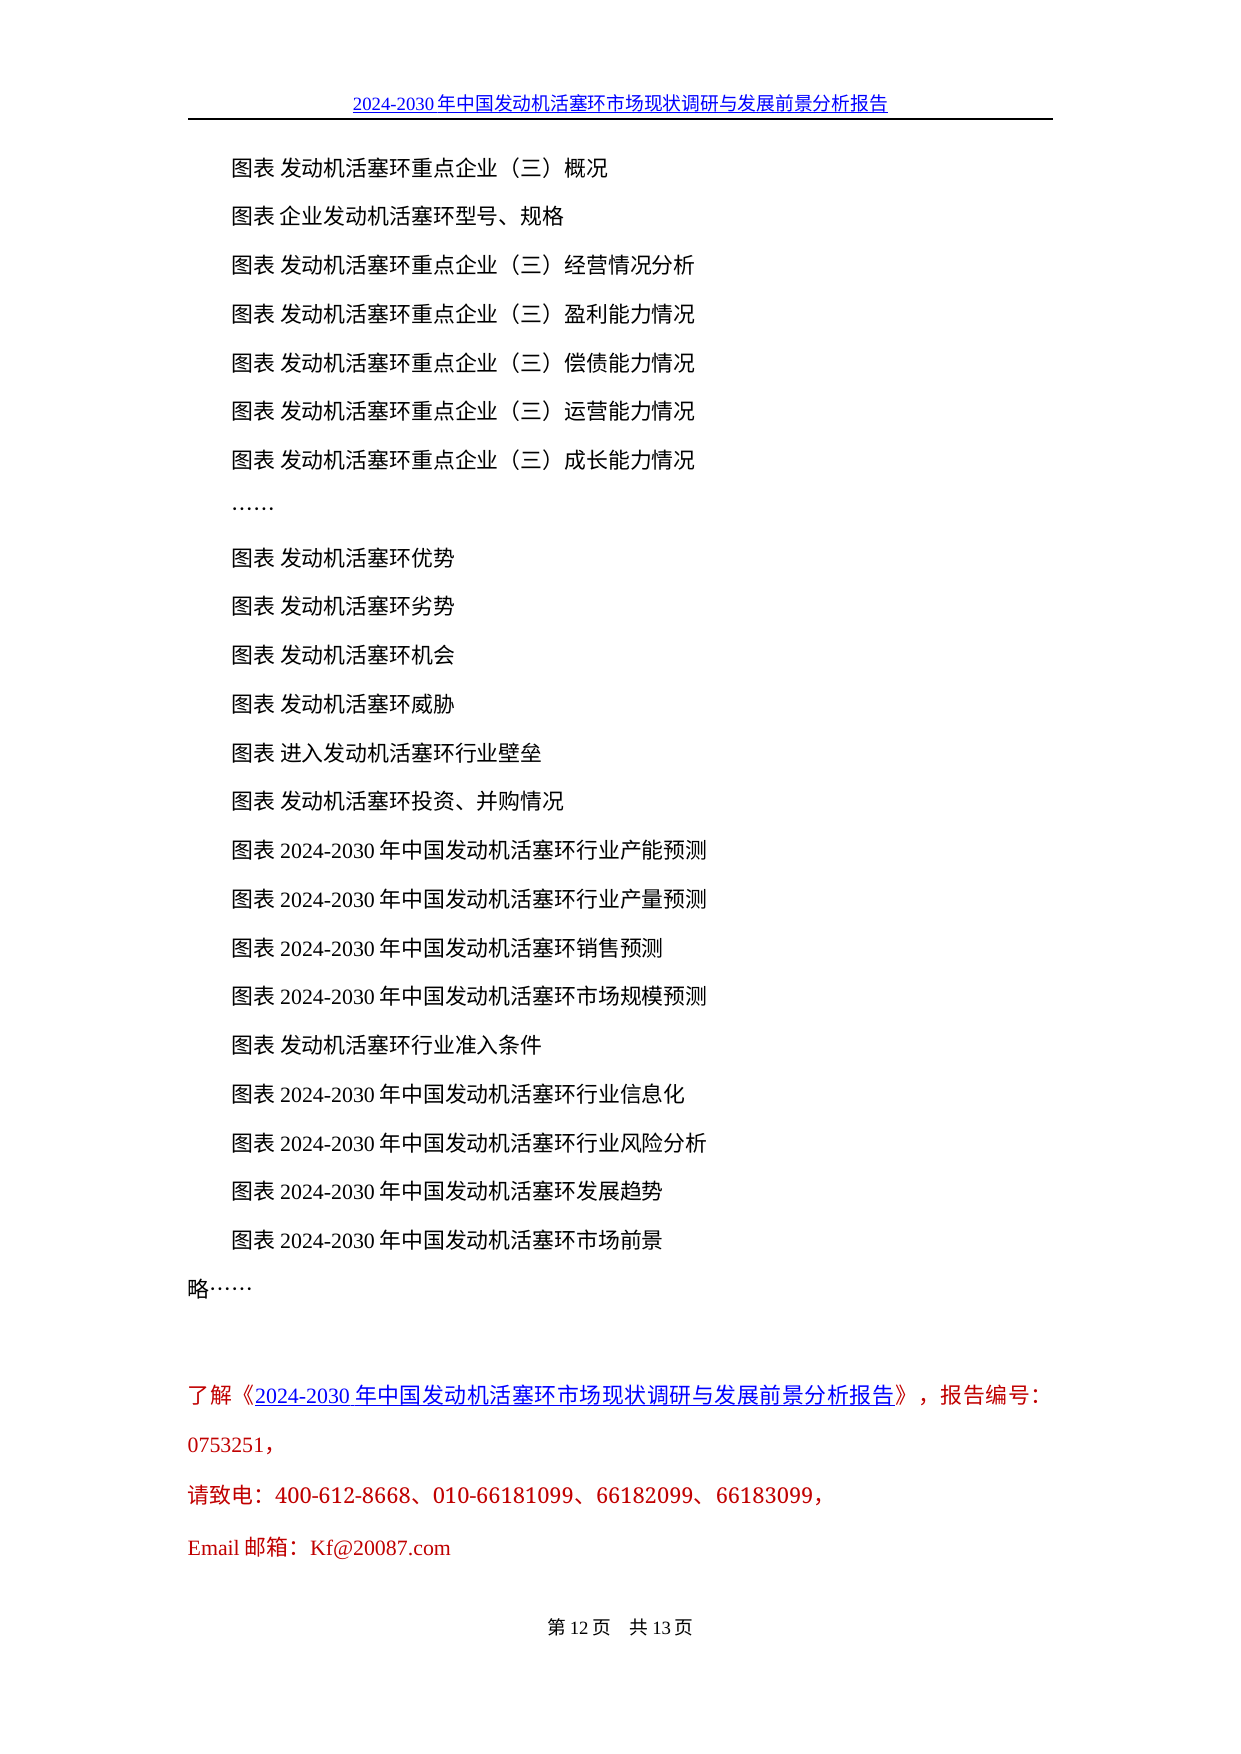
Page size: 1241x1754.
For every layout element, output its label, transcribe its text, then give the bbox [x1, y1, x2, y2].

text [187, 150, 1053, 1304]
text Email邮箱：Kf@20087.com [187, 1530, 1053, 1562]
text 请致电：400-612-8668、010-66181099、66182099、66183099， [187, 1478, 1053, 1511]
text 了解《2024-2030年中国发动机活塞环市场现状调研与发展前景分析报告》，报告编号：0753251， [187, 1378, 1053, 1459]
